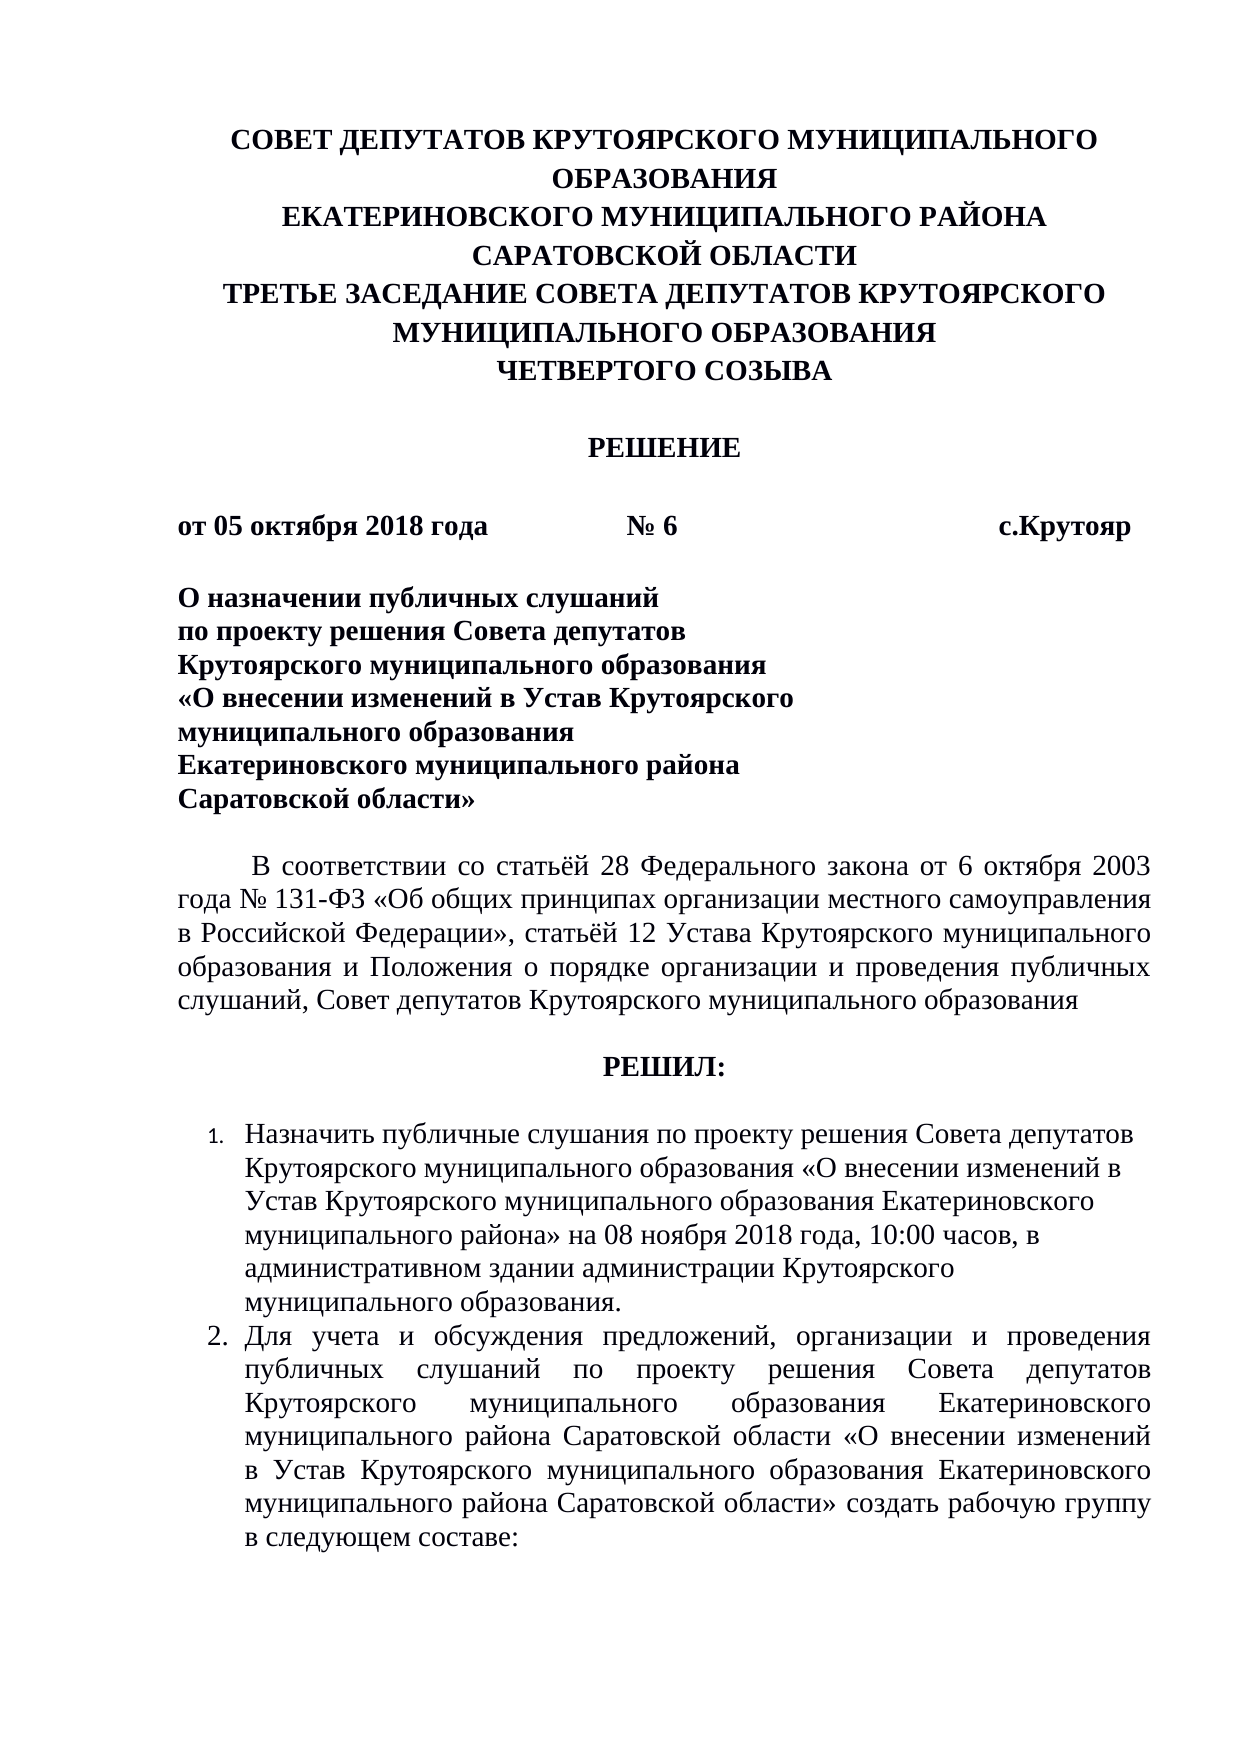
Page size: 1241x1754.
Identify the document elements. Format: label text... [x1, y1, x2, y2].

text ЕКАТЕРИНОВСКОГО МУНИЦИПАЛЬНОГО РАЙОНА [177, 199, 1152, 233]
text от 05 октября 2018 года № 6 с.Крутояр [177, 508, 1152, 541]
text САРАТОВСКОЙ ОБЛАСТИ [177, 238, 1152, 271]
text «О внесении изменений в Устав Крутоярского [177, 680, 1152, 714]
text муниципального образования [177, 714, 1152, 747]
text РЕШЕНИЕ [177, 431, 1152, 464]
list Для учета и обсуждения предложений, организации и проведения публичных слушаний по проекту решения Совета депутатов Крутоярского муниципального образования Екатериновского муниципального района Саратовской области «О внесении изменений в Устав Крутоярского муниципального образования Екатериновского муниципального района Саратовской области» создать рабочую группу в следующем составе: [207, 1318, 1152, 1552]
text О назначении публичных слушаний [177, 580, 1152, 613]
text ТРЕТЬЕ ЗАСЕДАНИЕ СОВЕТА ДЕПУТАТОВ КРУТОЯРСКОГО МУНИЦИПАЛЬНОГО ОБРАЗОВАНИЯ [177, 276, 1152, 348]
text Саратовской области» [177, 781, 1152, 814]
text по проекту решения Совета депутатов [177, 613, 1152, 647]
text СОВЕТ ДЕПУТАТОВ КРУТОЯРСКОГО МУНИЦИПАЛЬНОГО ОБРАЗОВАНИЯ [177, 122, 1152, 194]
text Екатериновского муниципального района [177, 747, 1152, 781]
text В соответствии со статьёй 28 Федерального закона от 6 октября 2003 года № 131-ФЗ «Об общих принципах организации местного самоуправления в Российской Федерации», статьёй 12 Устава Крутоярского муниципального образования и Положения о порядке организации и проведения публичных слушаний, Совет депутатов Крутоярского муниципального образования [177, 848, 1152, 1016]
text РЕШИЛ: [177, 1049, 1152, 1083]
list Назначить публичные слушания по проекту решения Совета депутатов Крутоярского муниципального образования «О внесении изменений в Устав Крутоярского муниципального образования Екатериновского муниципального района» на 08 ноября 2018 года, 10:00 часов, в административном здании администрации Крутоярского муниципального образования. [207, 1116, 1152, 1318]
text ЧЕТВЕРТОГО СОЗЫВА [177, 353, 1152, 387]
text Крутоярского муниципального образования [177, 647, 1152, 680]
